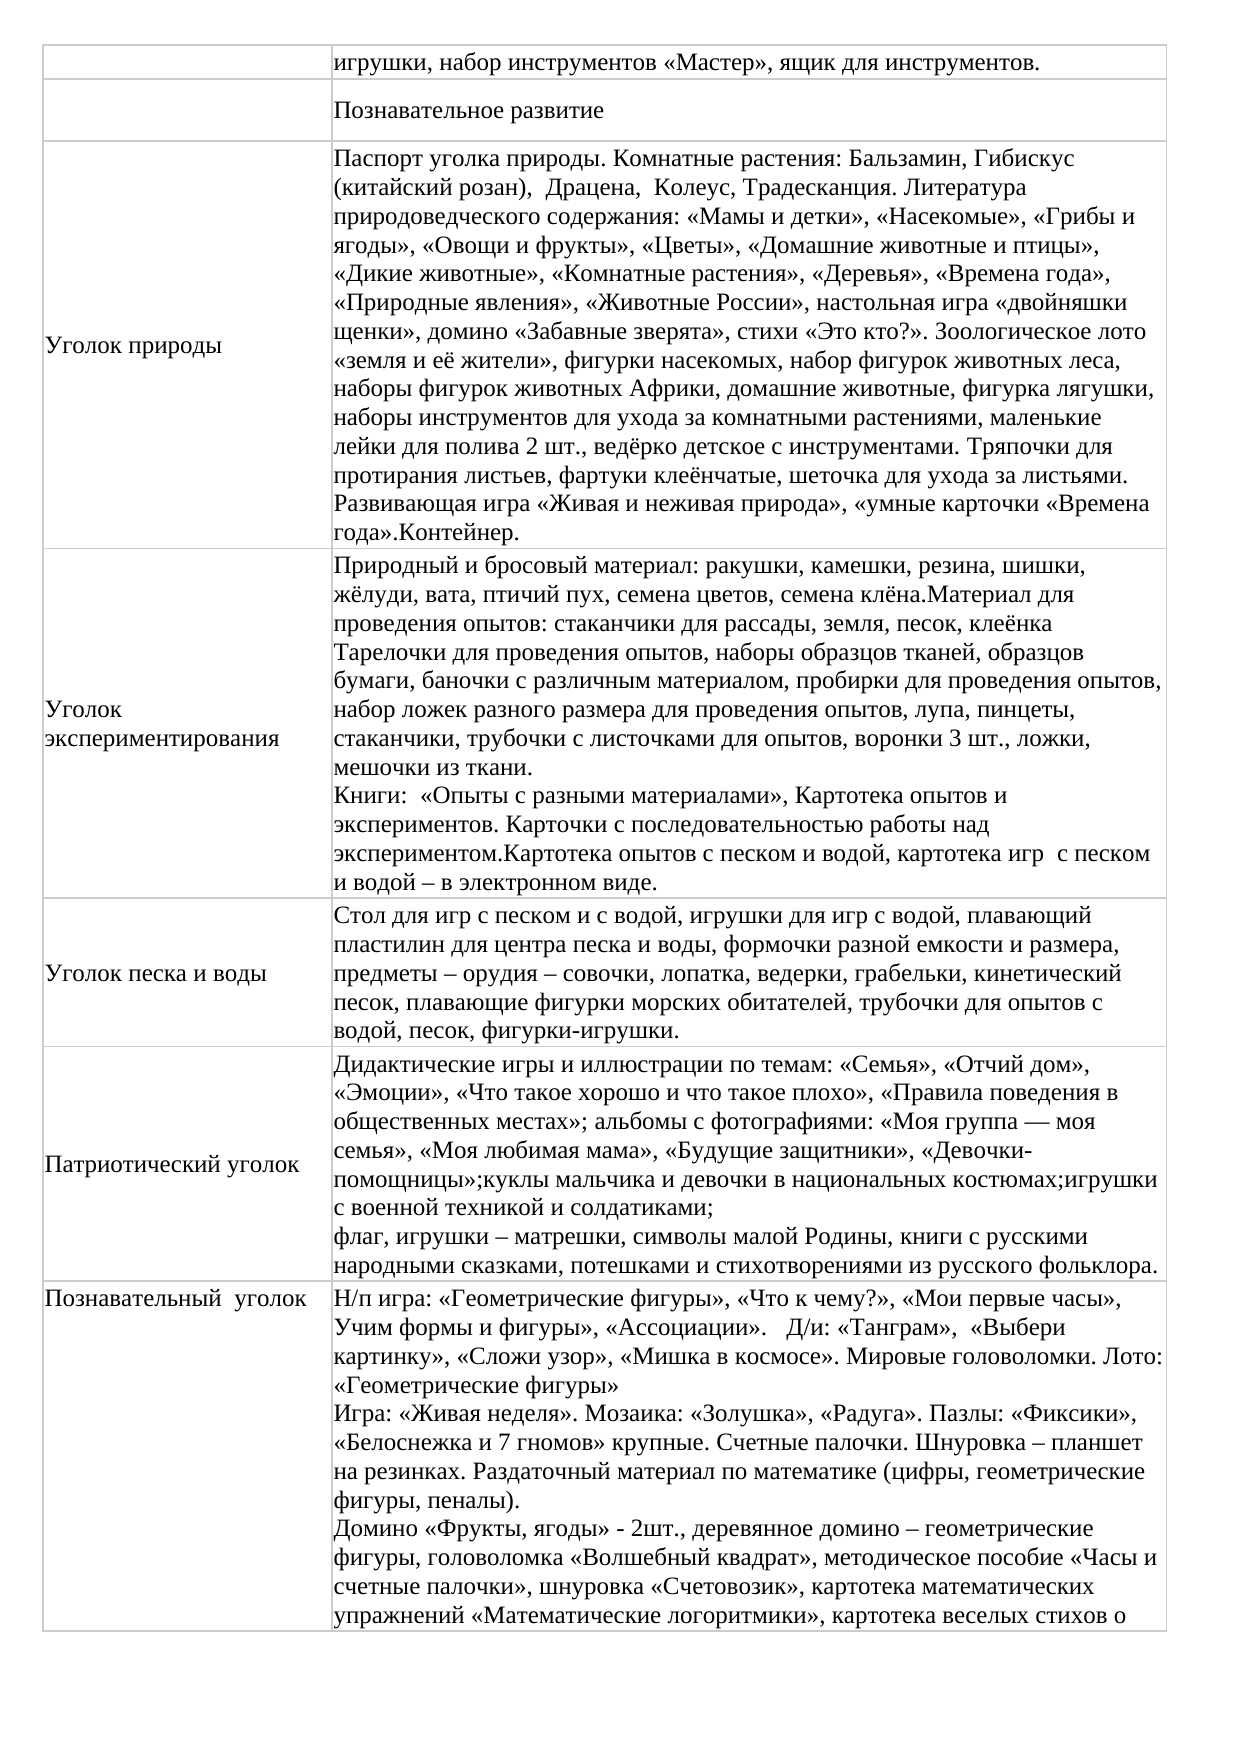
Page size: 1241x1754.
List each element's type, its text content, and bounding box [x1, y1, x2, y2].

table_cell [44, 46, 331, 78]
table_cell Уголок экспериментирования [44, 549, 331, 897]
table_cell [44, 80, 331, 140]
table_cell Уголок песка и воды [44, 899, 331, 1046]
table_cell Природный и бросовый материал: ракушки, камешки, резина, шишки, жёлуди, вата, птичий пух, семена цветов, семена клёна.Материал для проведения опытов: стаканчики для рассады, земля, песок, клеёнка Тарелочки для проведения опытов, наборы образцов тканей, образцов бумаги, баночки с различным материалом, пробирки для проведения опытов, набор ложек разного размера для проведения опытов, лупа, пинцеты, стаканчики, трубочки с листочками для опытов, воронки 3 шт., ложки, мешочки из ткани. Книги: «Опыты с разными материалами», Картотека опытов и экспериментов. Карточки с последовательностью работы над экспериментом.Картотека опытов с песком и водой, картотека игр с песком и водой – в электронном виде. [333, 549, 1166, 897]
table_cell Уголок природы [44, 142, 331, 547]
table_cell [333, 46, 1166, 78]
table_cell Паспорт уголка природы. Комнатные растения: Бальзамин, Гибискус (китайский розан), Драцена, Колеус, Традесканция. Литература природоведческого содержания: «Мамы и детки», «Насекомые», «Грибы и ягоды», «Овощи и фрукты», «Цветы», «Домашние животные и птицы», «Дикие животные», «Комнатные растения», «Деревья», «Времена года», «Природные явления», «Животные России», настольная игра «двойняшки щенки», домино «Забавные зверята», стихи «Это кто?». Зоологическое лото «земля и её жители», фигурки насекомых, набор фигурок животных леса, наборы фигурок животных Африки, домашние животные, фигурка лягушки, наборы инструментов для ухода за комнатными растениями, маленькие лейки для полива 2 шт., ведёрко детское с инструментами. Тряпочки для протирания листьев, фартуки клеёнчатые, шеточка для ухода за листьями. Развивающая игра «Живая и неживая природа», «умные карточки «Времена года».Контейнер. [333, 142, 1166, 547]
table_cell Патриотический уголок [44, 1047, 331, 1280]
table_cell Дидактические игры и иллюстрации по темам: «Семья», «Отчий дом», «Эмоции», «Что такое хорошо и что такое плохо», «Правила поведения в общественных местах»; альбомы с фотографиями: «Моя группа — моя семья», «Моя любимая мама», «Будущие защитники», «Девочки-помощницы»;куклы мальчика и девочки в национальных костюмах;игрушки с военной техникой и солдатиками; флаг, игрушки – матрешки, символы малой Родины, книги с русскими народными сказками, потешками и стихотворениями из русского фольклора. [333, 1047, 1166, 1280]
table_cell Стол для игр с песком и с водой, игрушки для игр с водой, плавающий пластилин для центра песка и воды, формочки разной емкости и размера, предметы – орудия – совочки, лопатка, ведерки, грабельки, кинетический песок, плавающие фигурки морских обитателей, трубочки для опытов с водой, песок, фигурки-игрушки. [333, 899, 1166, 1046]
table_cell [333, 1282, 1166, 1630]
table_cell Познавательное развитие [333, 80, 1166, 140]
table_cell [44, 1282, 331, 1630]
